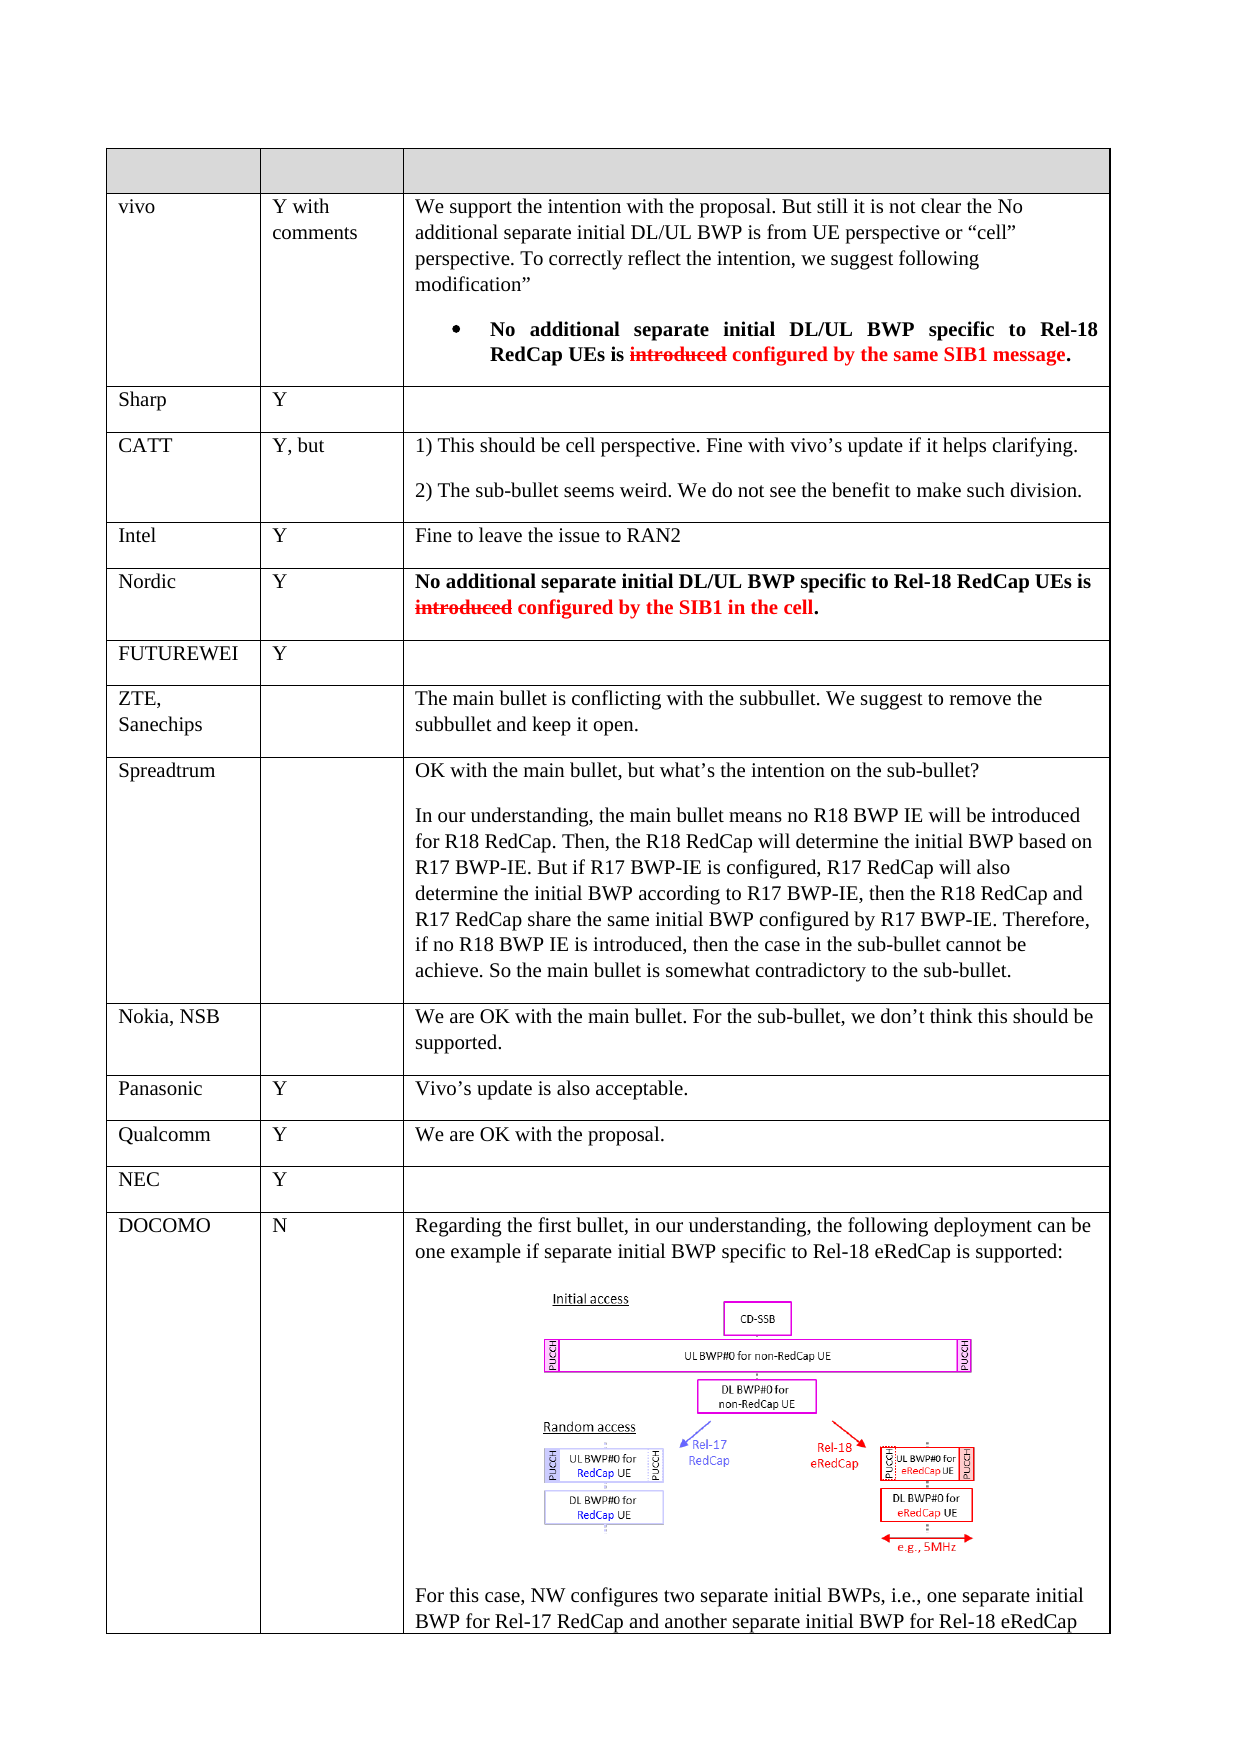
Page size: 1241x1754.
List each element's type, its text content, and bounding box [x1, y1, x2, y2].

table_cell Spreadtrum [107, 758, 260, 1003]
table_cell CATT [107, 433, 260, 522]
table_cell We are OK with the proposal. [404, 1121, 1109, 1166]
table_cell 1) This should be cell perspective. Fine with vivo’s update if it helps clarifying. 2) The sub-bullet seems weird. We do not see the benefit to make such division. [404, 433, 1109, 522]
table_cell NEC [107, 1167, 260, 1212]
table_cell [404, 1167, 1109, 1212]
table_cell [261, 1004, 403, 1075]
table_cell OK with the main bullet, but what’s the intention on the sub-bullet? In our understanding, the main bullet means no R18 BWP IE will be introduced for R18 RedCap. Then, the R18 RedCap will determine the initial BWP based on R17 BWP-IE. But if R17 BWP-IE is configured, R17 RedCap will also determine the initial BWP according to R17 BWP-IE, then the R18 RedCap and R17 RedCap share the same initial BWP configured by R17 BWP-IE. Therefore, if no R18 BWP IE is introduced, then the case in the sub-bullet cannot be achieve. So the main bullet is somewhat contradictory to the sub-bullet. [404, 758, 1109, 1003]
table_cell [404, 1213, 1109, 1633]
table_cell Y [261, 387, 403, 432]
table_header Company [107, 149, 260, 193]
table_cell The main bullet is conflicting with the subbullet. We suggest to remove the subbullet and keep it open. [404, 686, 1109, 757]
table_cell Sharp [107, 387, 260, 432]
picture [532, 1283, 982, 1563]
table_cell Nordic [107, 569, 260, 639]
table_cell Y [261, 569, 403, 639]
table_cell Y [261, 1076, 403, 1120]
table_cell Y [261, 1121, 403, 1166]
table_cell Y [261, 1167, 403, 1212]
table_cell We are OK with the main bullet. For the sub-bullet, we don’t think this should be supported. [404, 1004, 1109, 1075]
table_cell DOCOMO [107, 1213, 260, 1633]
table_cell N [261, 1213, 403, 1633]
table_cell Y, but [261, 433, 403, 522]
table_cell ZTE, Sanechips [107, 686, 260, 757]
table_cell No additional separate initial DL/UL BWP specific to Rel-18 RedCap UEs is introduced configured by the SIB1 in the cell. [404, 569, 1109, 639]
table_cell Vivo’s update is also acceptable. [404, 1076, 1109, 1120]
table_cell Panasonic [107, 1076, 260, 1120]
table_cell Y [261, 523, 403, 568]
table_cell Nokia, NSB [107, 1004, 260, 1075]
table_cell [261, 686, 403, 757]
table_cell vivo [107, 194, 260, 386]
table_cell [404, 641, 1109, 685]
table_cell Fine to leave the issue to RAN2 [404, 523, 1109, 568]
table_cell FUTUREWEI [107, 641, 260, 685]
table_cell Qualcomm [107, 1121, 260, 1166]
table_header Comments [404, 149, 1109, 193]
table_cell Y with comments [261, 194, 403, 386]
table_cell Y [261, 641, 403, 685]
table_cell [404, 387, 1109, 432]
table_cell [261, 758, 403, 1003]
table_cell Intel [107, 523, 260, 568]
table_header Y/N [261, 149, 403, 193]
table_cell We support the intention with the proposal. But still it is not clear the No additional separate initial DL/UL BWP is from UE perspective or “cell” perspective. To correctly reflect the intention, we suggest following modification” No additional separate initial DL/UL BWP specific to Rel-18 RedCap UEs is introduced configured by the same SIB1 message. [404, 194, 1109, 386]
